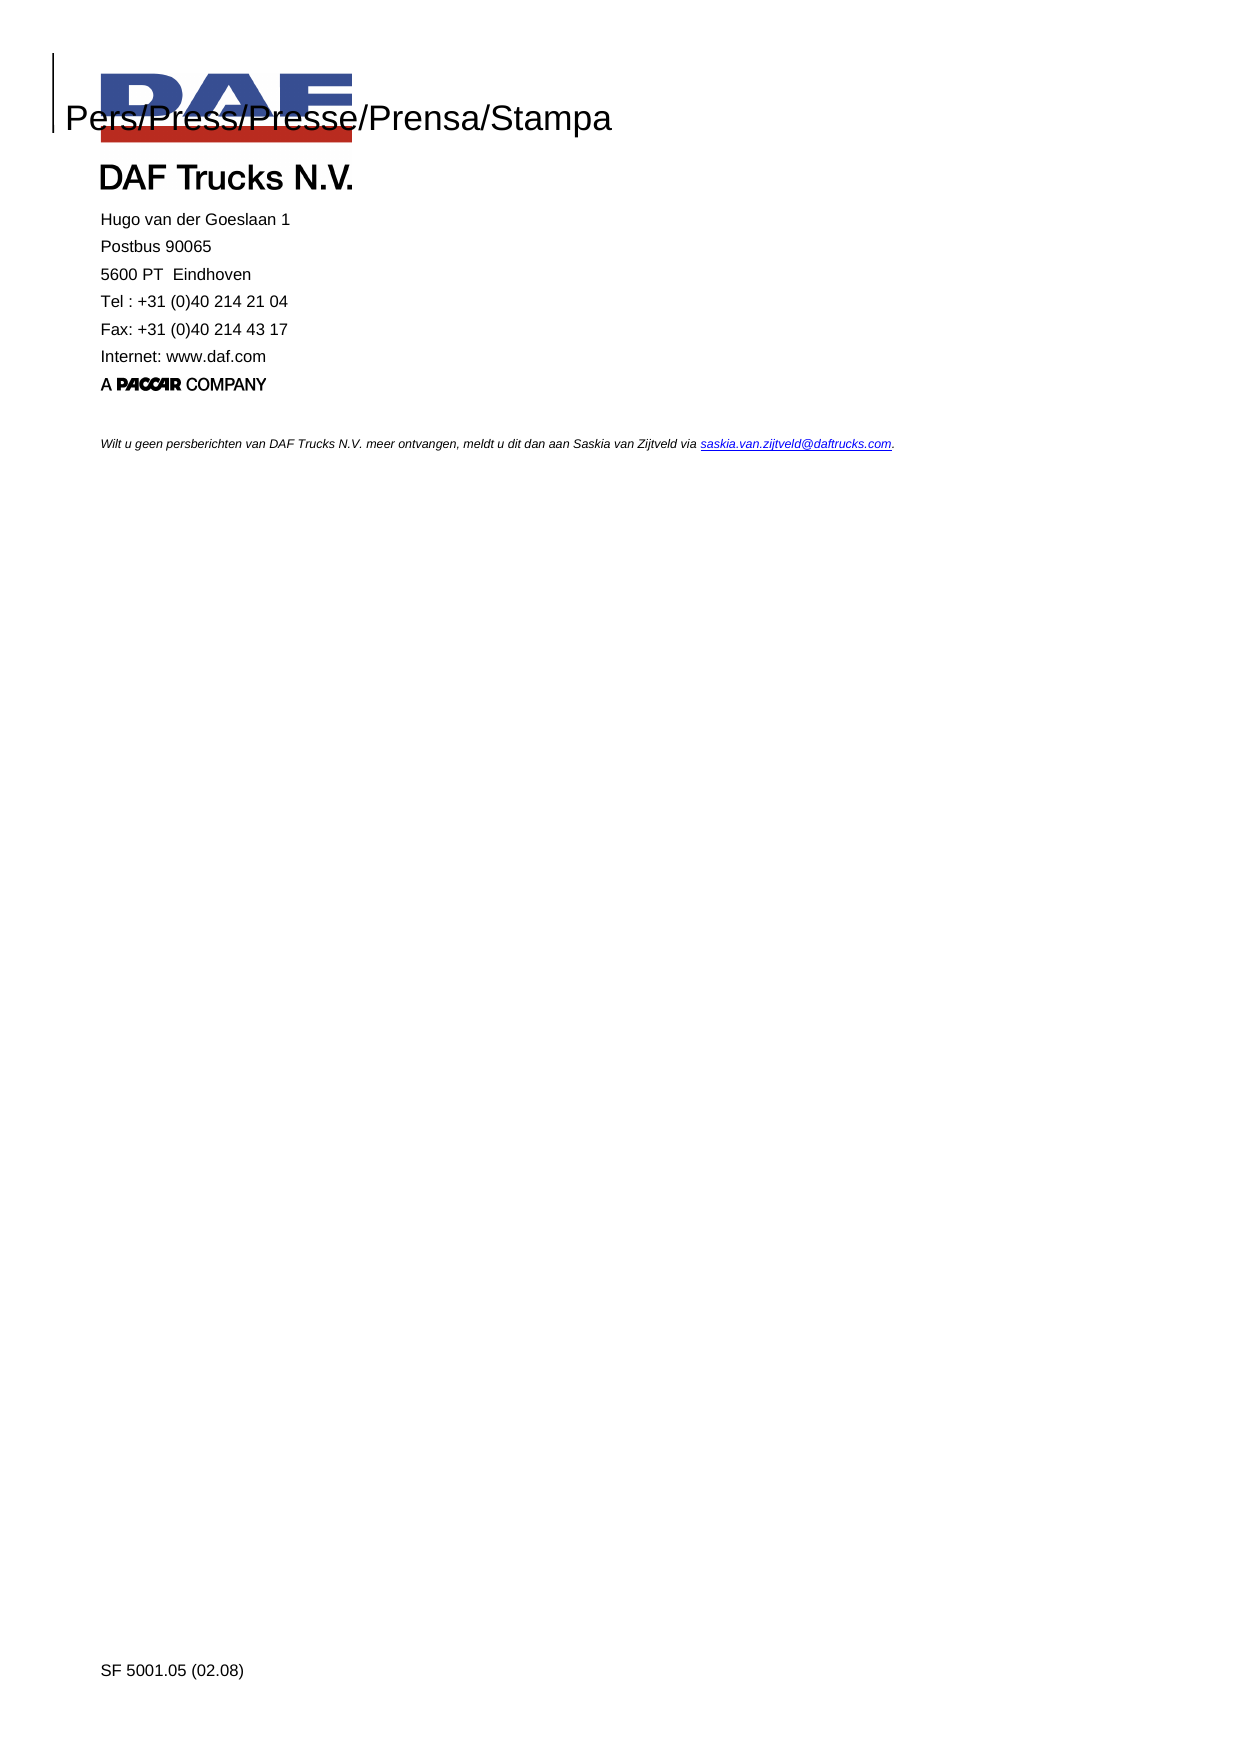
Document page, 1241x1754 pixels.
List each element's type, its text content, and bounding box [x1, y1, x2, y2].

picture [343, 113, 352, 119]
text Wilt u geen persberichten van DAF Trucks N.V. meer ontvangen, meldt u dit dan aan Saskia van Zijtveld via saskia.van.zijtveld@daftrucks.com. [100, 437, 1169, 451]
picture [343, 121, 352, 128]
picture [100, 377, 267, 391]
picture [100, 73, 352, 190]
